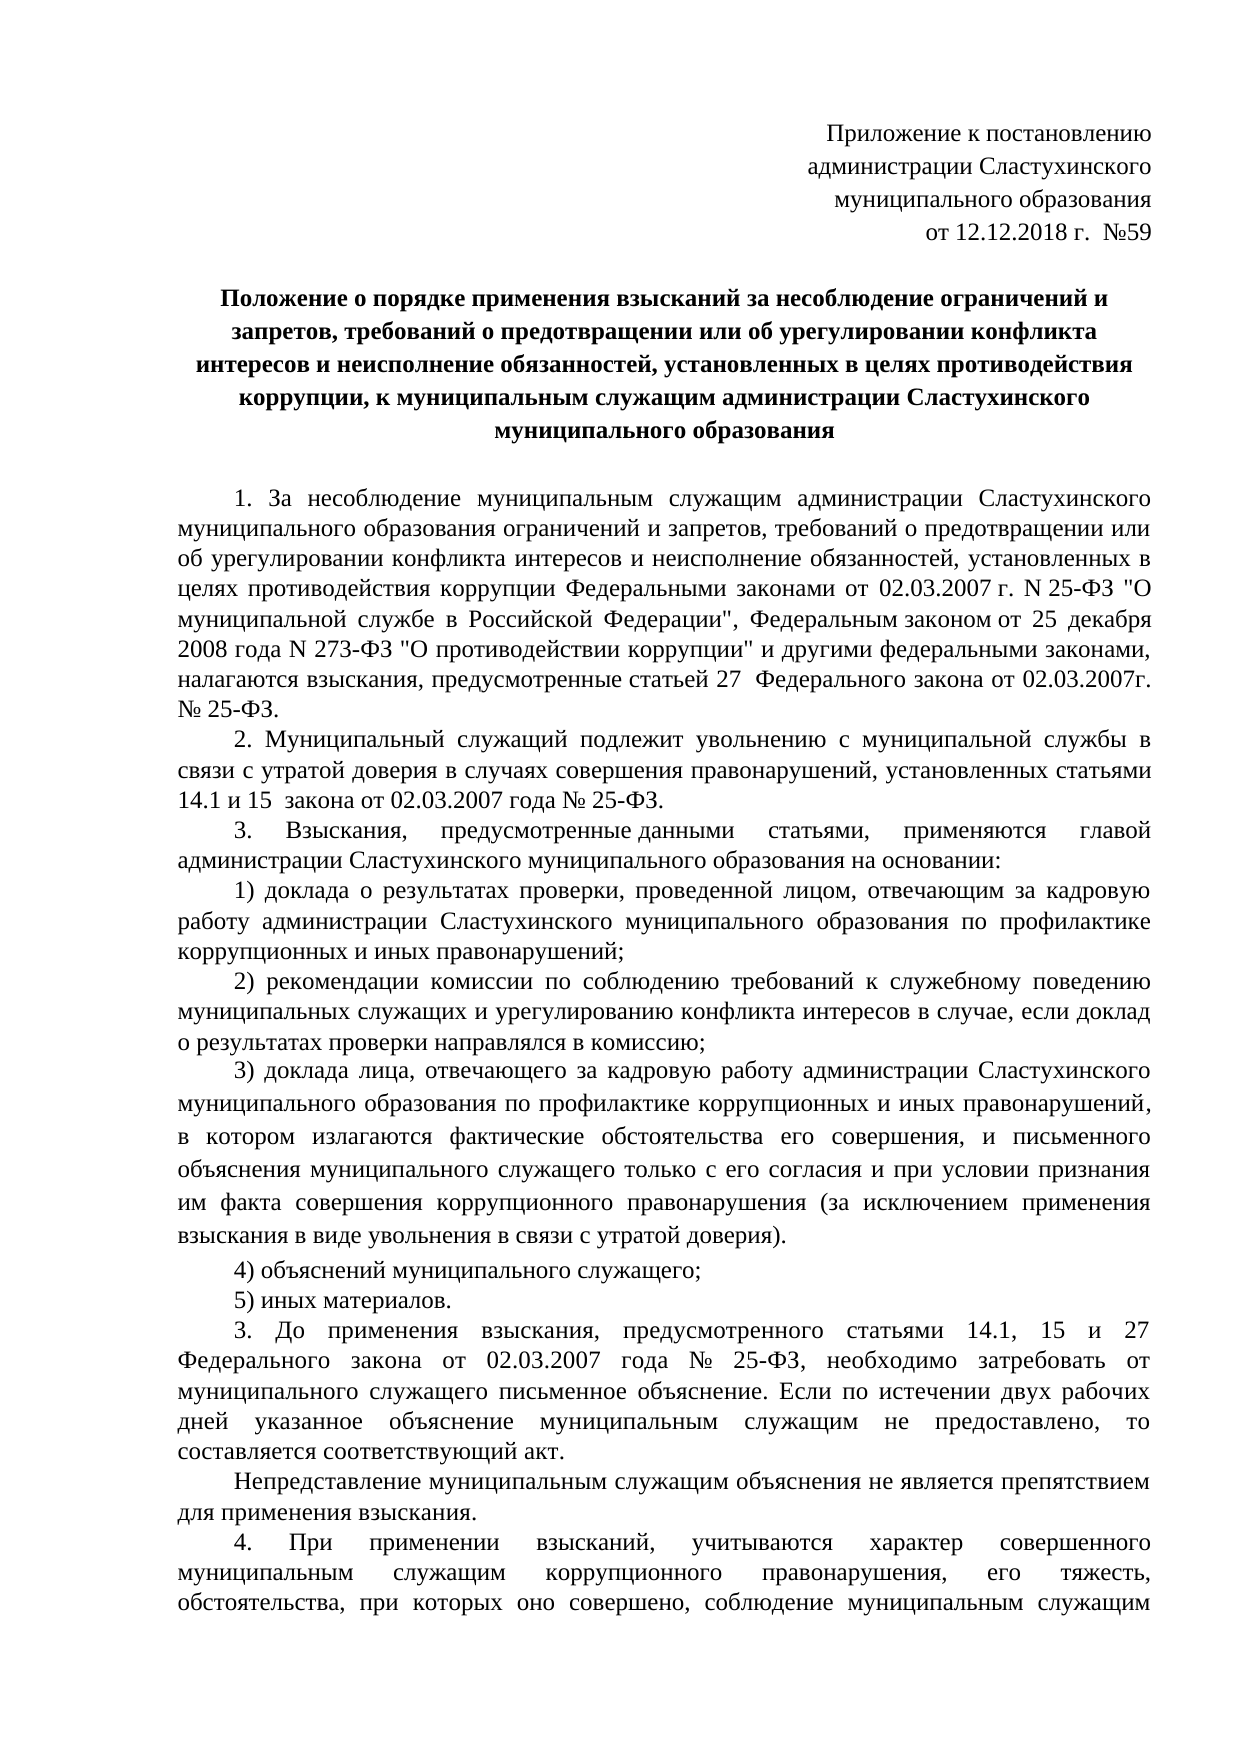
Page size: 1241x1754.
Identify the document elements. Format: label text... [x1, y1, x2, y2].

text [177, 1525, 1152, 1616]
text 1) доклада о результатах проверки, проведенной лицом, отвечающим за кадровую работу администрации Сластухинского муниципального образования по профилактике коррупционных и иных правонарушений; [177, 874, 1152, 965]
text Приложение к постановлению [177, 118, 1152, 147]
text от 12.12.2018 г. №59 [177, 217, 1152, 246]
text 3. До применения взыскания, предусмотренного статьями 14.1, 15 и 27 Федерального закона от 02.03.2007 года № 25-ФЗ, необходимо затребовать от муниципального служащего письменное объяснение. Если по истечении двух рабочих дней указанное объяснение муниципальным служащим не предоставлено, то составляется соответствующий акт. [177, 1314, 1152, 1465]
text 1. За несоблюдение муниципальным служащим администрации Сластухинского муниципального образования ограничений и запретов, требований о предотвращении или об урегулировании конфликта интересов и неисполнение обязанностей, установленных в целях противодействия коррупции Федеральными законами от 02.03.2007 г. N 25-ФЗ "О муниципальной службе в Российской Федерации", Федеральным законом от 25 декабря 2008 года N 273-ФЗ "О противодействии коррупции" и другими федеральными законами, налагаются взыскания, предусмотренные статьей 27 Федерального закона от 02.03.2007г. № 25-ФЗ. [177, 481, 1152, 723]
text 3) доклада лица, отвечающего за кадровую работу администрации Сластухинского муниципального образования по профилактике коррупционных и иных правонарушений, в котором излагаются фактические обстоятельства его совершения, и письменного объяснения муниципального служащего только с его согласия и при условии признания им факта совершения коррупционного правонарушения (за исключением применения взыскания в виде увольнения в связи с утратой доверия). [177, 1055, 1152, 1249]
text 2) рекомендации комиссии по соблюдению требований к служебному поведению муниципальных служащих и урегулированию конфликта интересов в случае, если доклад о результатах проверки направлялся в комиссию; [177, 965, 1152, 1055]
text 3. Взыскания, предусмотренные данными статьями, применяются главой администрации Сластухинского муниципального образования на основании: [177, 814, 1152, 874]
text 2. Муниципальный служащий подлежит увольнению с муниципальной службы в связи с утратой доверия в случаях совершения правонарушений, установленных статьями 14.1 и 15 закона от 02.03.2007 года № 25-ФЗ. [177, 723, 1152, 814]
text 5) иных материалов. [177, 1284, 1152, 1314]
text Положение о порядке применения взысканий за несоблюдение ограничений и запретов, требований о предотвращении или об урегулировании конфликта интересов и неисполнение обязанностей, установленных в целях противодействия коррупции, к муниципальным служащим администрации Сластухинского муниципального образования [177, 283, 1152, 444]
text администрации Сластухинского [177, 151, 1152, 180]
text Непредставление муниципальным служащим объяснения не является препятствием для применения взыскания. [177, 1465, 1152, 1525]
text 4) объяснений муниципального служащего; [177, 1253, 1152, 1284]
text муниципального образования [177, 184, 1152, 213]
